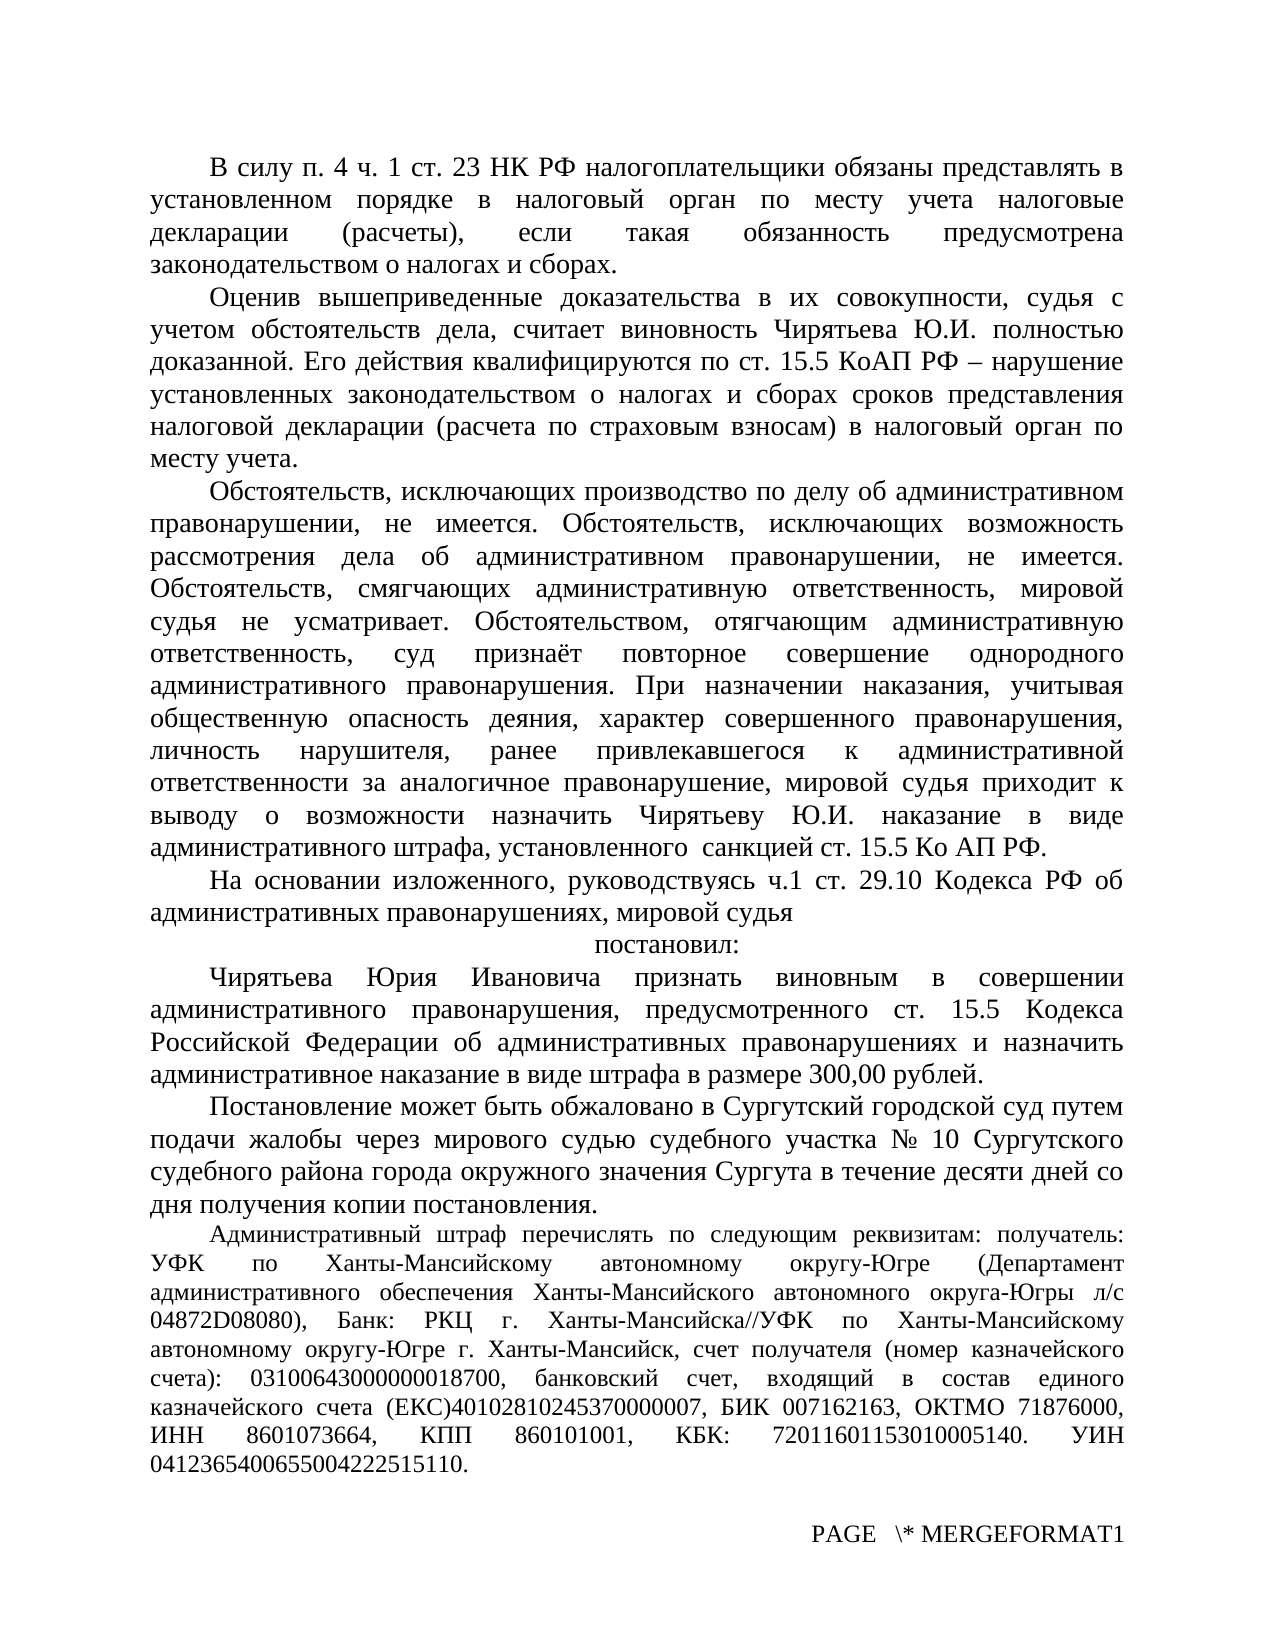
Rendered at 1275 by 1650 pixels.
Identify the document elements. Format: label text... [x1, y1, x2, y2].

text На основании изложенного, руководствуясь ч.1 ст. 29.10 Кодекса РФ об административных правонарушениях, мировой судья [150, 863, 1125, 927]
text Чирятьева Юрия Ивановича признать виновным в совершении административного правонарушения, предусмотренного ст. 15.5 Кодекса Российской Федерации об административных правонарушениях и назначить административное наказание в виде штрафа в размере 300,00 рублей. [150, 960, 1125, 1089]
text Обстоятельств, исключающих производство по делу об административном правонарушении, не имеется. Обстоятельств, исключающих возможность рассмотрения дела об административном правонарушении, не имеется. Обстоятельств, смягчающих административную ответственность, мировой судья не усматривает. Обстоятельством, отягчающим административную ответственность, суд признаёт повторное совершение однородного административного правонарушения. При назначении наказания, учитывая общественную опасность деяния, характер совершенного правонарушения, личность нарушителя, ранее привлекавшегося к административной ответственности за аналогичное правонарушение, мировой судья приходит к выводу о возможности назначить Чирятьеву Ю.И. наказание в виде административного штрафа, установленного санкцией ст. 15.5 Ко АП РФ. [150, 474, 1125, 863]
text Оценив вышеприведенные доказательства в их совокупности, судья с учетом обстоятельств дела, считает виновность Чирятьева Ю.И. полностью доказанной. Его действия квалифицируются по ст. 15.5 КоАП РФ – нарушение установленных законодательством о налогах и сборах сроков представления налоговой декларации (расчета по страховым взносам) в налоговый орган по месту учета. [150, 279, 1125, 474]
text постановил: [150, 927, 1125, 960]
text Административный штраф перечислять по следующим реквизитам: получатель: УФК по Ханты-Мансийскому автономному округу-Югре (Департамент административного обеспечения Ханты-Мансийского автономного округа-Югры л/с 04872D08080), Банк: РКЦ г. Ханты-Мансийска//УФК по Ханты-Мансийскому автономному округу-Югре г. Ханты-Мансийск, счет получателя (номер казначейского счета): 03100643000000018700, банковский счет, входящий в состав единого казначейского счета (ЕКС)40102810245370000007, БИК 007162163, ОКТМО 71876000, ИНН 8601073664, КПП 860101001, КБК: 72011601153010005140. УИН 0412365400655004222515110. [150, 1219, 1125, 1478]
text В силу п. 4 ч. 1 ст. 23 НК РФ налогоплательщики обязаны представлять в установленном порядке в налоговый орган по месту учета налоговые декларации (расчеты), если такая обязанность предусмотрена законодательством о налогах и сборах. [150, 150, 1125, 279]
text Постановление может быть обжаловано в Сургутский городской суд путем подачи жалобы через мирового судью судебного участка № 10 Сургутского судебного района города окружного значения Сургута в течение десяти дней со дня получения копии постановления. [150, 1089, 1125, 1219]
